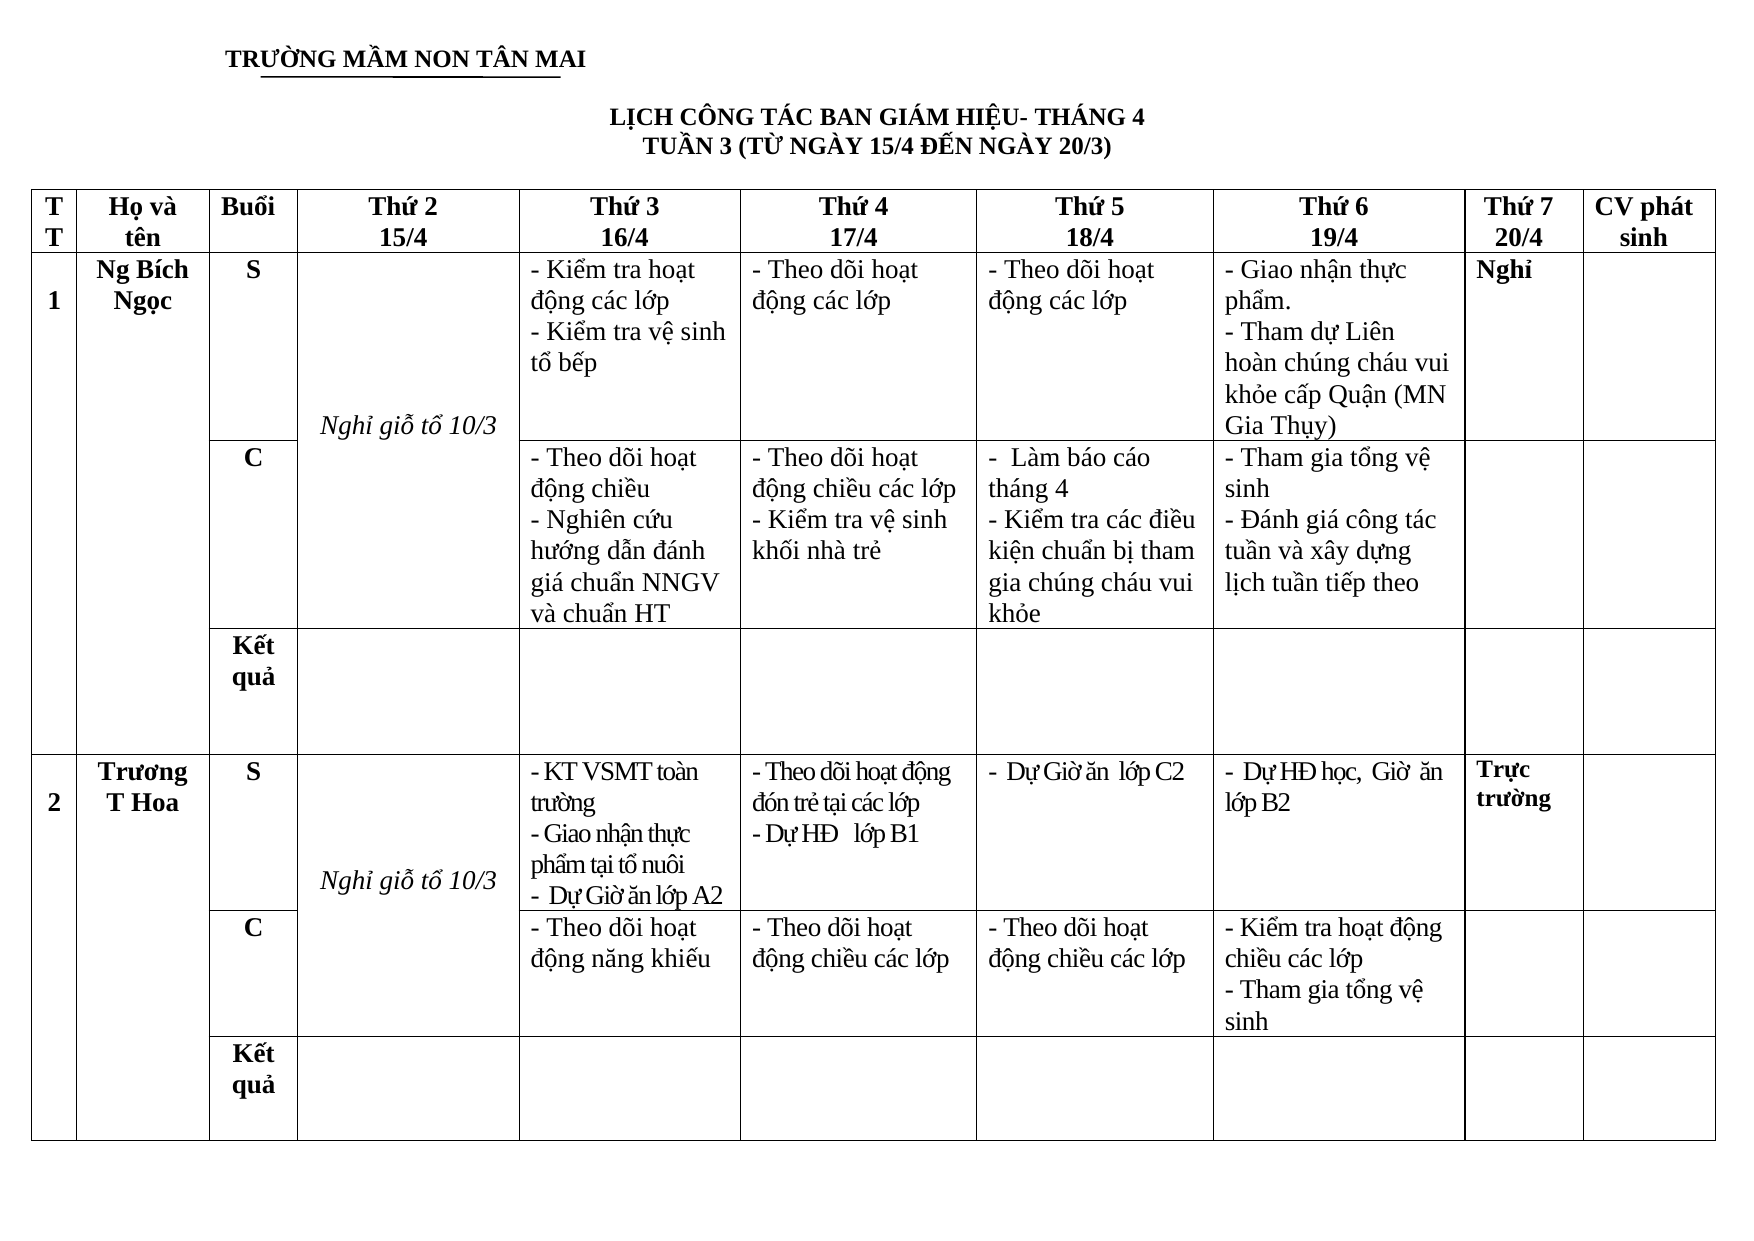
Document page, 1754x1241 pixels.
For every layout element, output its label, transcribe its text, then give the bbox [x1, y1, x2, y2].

table_cell Nghỉ giỗ tổ 10/3 [298, 755, 519, 1036]
table_header Thứ 2 15/4 [298, 190, 519, 252]
text LỊCH CÔNG TÁC BAN GIÁM HIỆU- THÁNG 4 [150, 102, 1604, 131]
table_cell - Làm báo cáo tháng 4 - Kiểm tra các điều kiện chuẩn bị tham gia chúng cháu vui khỏe [977, 441, 1213, 628]
table_cell [1584, 253, 1715, 440]
table_cell [298, 1037, 519, 1140]
table_cell - Theo dõi hoạt động đón trẻ tại các lớp - Dự HĐ lớp B1 [741, 755, 976, 910]
table_cell C [210, 911, 297, 1036]
table_header Thứ 6 19/4 [1214, 190, 1464, 252]
table_cell [977, 1037, 1213, 1140]
table_cell [1214, 1037, 1464, 1140]
table_cell Trực trường [1466, 755, 1583, 910]
table_cell [520, 1037, 740, 1140]
table_header Buổi [210, 190, 297, 252]
table_cell [1584, 1037, 1715, 1140]
table_cell Kết quả [210, 1037, 297, 1140]
table_cell - Dự Giờ ăn lớp C2 [977, 755, 1213, 910]
table_cell [1466, 629, 1583, 753]
table_cell - Theo dõi hoạt động chiều các lớp [741, 911, 976, 1036]
table_cell C [210, 441, 297, 628]
table_cell [1584, 755, 1715, 910]
table_cell S [210, 253, 297, 440]
table_cell - KT VSMT toàn trường - Giao nhận thực phẩm tại tổ nuôi - Dự Giờ ăn lớp A2 [520, 755, 740, 910]
table_cell [298, 629, 519, 753]
table_cell - Theo dõi hoạt động chiều các lớp - Kiểm tra vệ sinh khối nhà trẻ [741, 441, 976, 628]
table_cell S [210, 755, 297, 910]
table_cell - Kiểm tra hoạt động chiều các lớp - Tham gia tổng vệ sinh [1214, 911, 1464, 1036]
table_cell [1466, 441, 1583, 628]
table_cell [1466, 911, 1583, 1036]
table_cell [520, 629, 740, 753]
table_cell [1214, 629, 1464, 753]
table_cell [1584, 441, 1715, 628]
table_cell [1584, 911, 1715, 1036]
table_header Họ và tên [77, 190, 209, 252]
table_header Thứ 7 20/4 [1466, 190, 1583, 252]
table_cell 2 [32, 755, 76, 1140]
table_cell - Giao nhận thực phẩm. - Tham dự Liên hoàn chúng cháu vui khỏe cấp Quận (MN Gia Thụy) [1214, 253, 1464, 440]
table_cell [741, 1037, 976, 1140]
table_cell [741, 629, 976, 753]
table_cell - Kiểm tra hoạt động các lớp - Kiểm tra vệ sinh tổ bếp [520, 253, 740, 440]
table_cell [977, 629, 1213, 753]
table_cell - Dự HĐ học, Giờ ăn lớp B2 [1214, 755, 1464, 910]
table_cell [1584, 629, 1715, 753]
text TRƯỜNG MẦM NON TÂN MAI [150, 44, 1604, 73]
table_cell Nghỉ giỗ tổ 10/3 [298, 253, 519, 628]
table_header Thứ 4 17/4 [741, 190, 976, 252]
text TUẦN 3 (TỪ NGÀY 15/4 ĐẾN NGÀY 20/3) [150, 131, 1604, 160]
table_cell 1 [32, 253, 76, 753]
table_header CV phát sinh [1584, 190, 1715, 252]
table_cell Nghỉ [1466, 253, 1583, 440]
table_cell - Theo dõi hoạt động năng khiếu [520, 911, 740, 1036]
table_cell - Tham gia tổng vệ sinh - Đánh giá công tác tuần và xây dựng lịch tuần tiếp theo [1214, 441, 1464, 628]
table_cell - Theo dõi hoạt động các lớp [741, 253, 976, 440]
table_cell - Theo dõi hoạt động các lớp [977, 253, 1213, 440]
table_header TT [32, 190, 76, 252]
table_cell Ng Bích Ngọc [77, 253, 209, 753]
table_header Thứ 3 16/4 [520, 190, 740, 252]
table_cell - Theo dõi hoạt động chiều - Nghiên cứu hướng dẫn đánh giá chuẩn NNGV và chuẩn HT [520, 441, 740, 628]
table_cell Trương T Hoa [77, 755, 209, 1140]
table_header Thứ 5 18/4 [977, 190, 1213, 252]
table_cell - Theo dõi hoạt động chiều các lớp [977, 911, 1213, 1036]
table_cell [1466, 1037, 1583, 1140]
table_cell Kết quả [210, 629, 297, 753]
